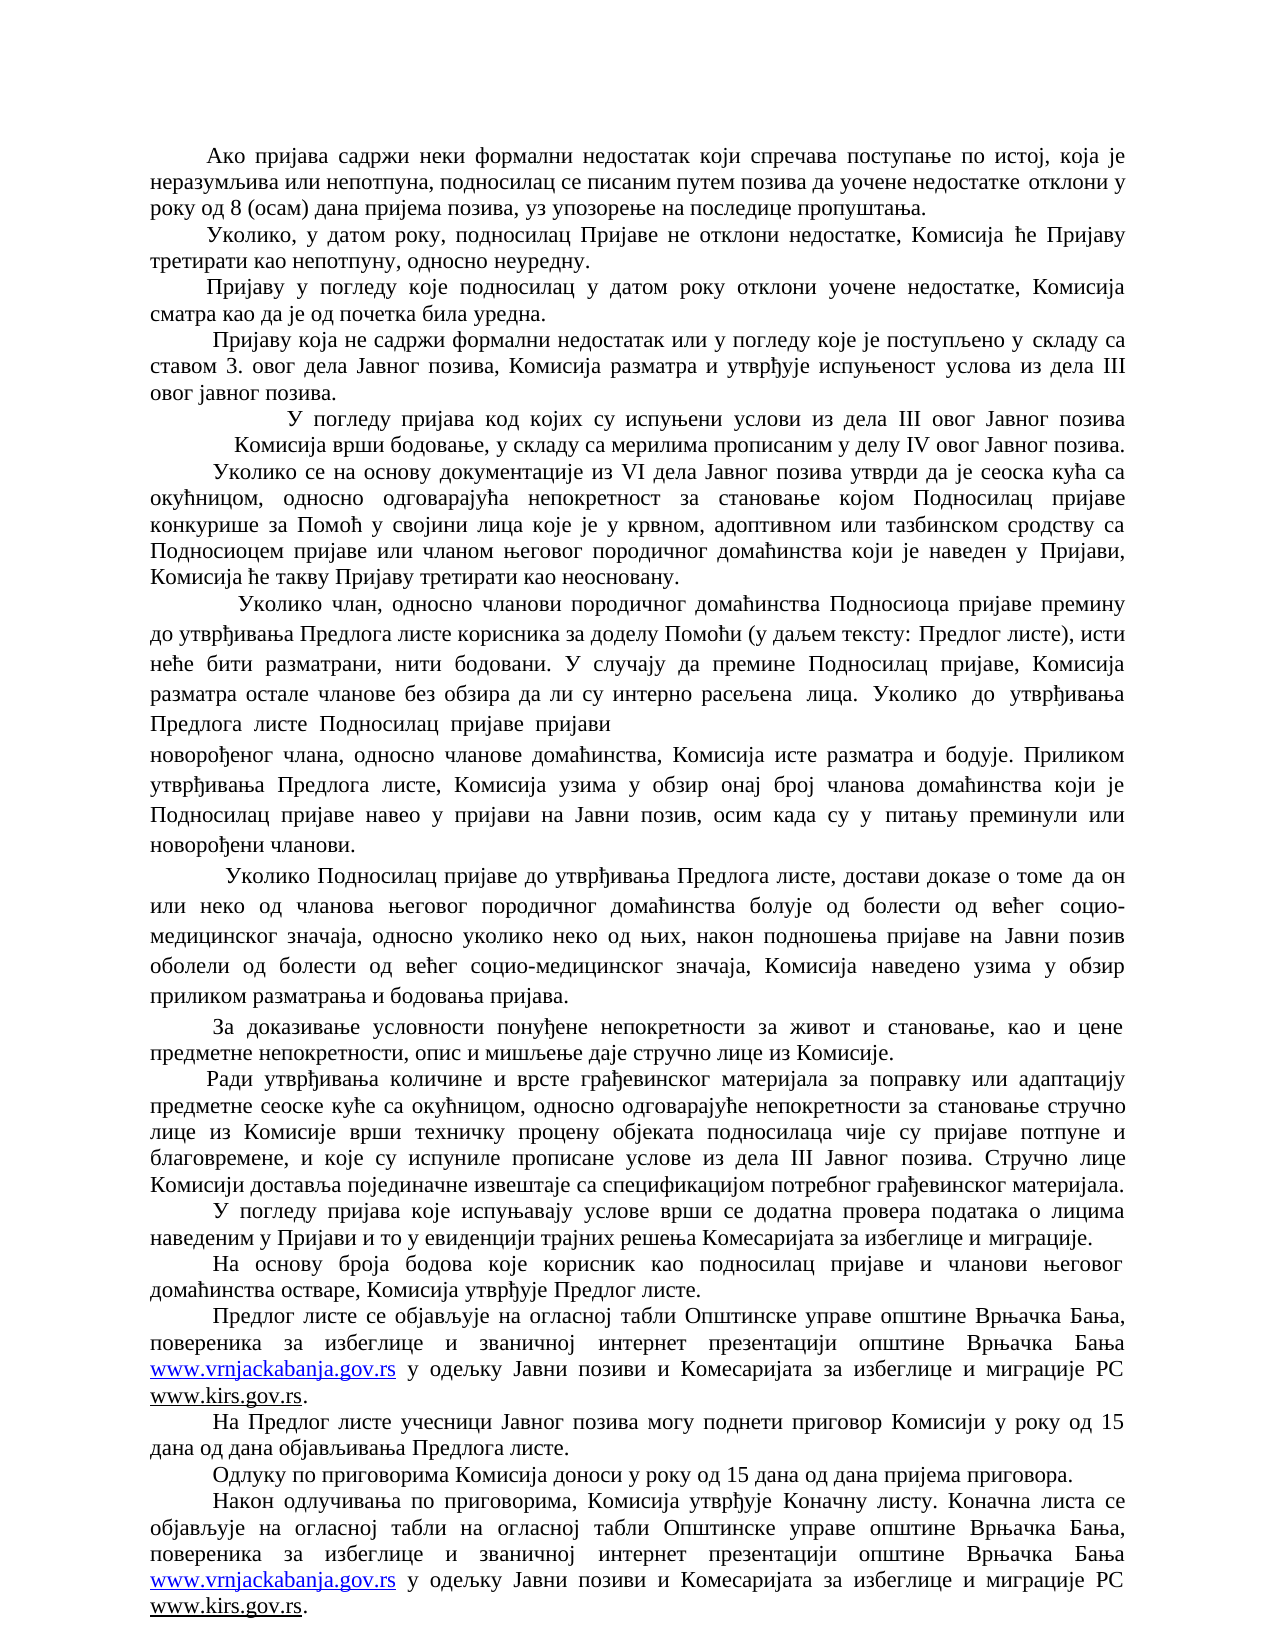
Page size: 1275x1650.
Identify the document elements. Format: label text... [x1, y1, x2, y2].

text Уколико се на основу документације из VI дела Јавног позива утврди да је сеоска кућа са окућницом, односно одговарајућа непокретност за становање којом Подносилац пријаве конкурише за Помоћ у својини лица које је у крвном, адоптивном или тазбинском сродству са Подносиоцем пријаве или чланом његовог породичног домаћинства који је наведен у Пријави, Комисија ће такву Пријаву третирати као неосновану. [150, 458, 1125, 590]
text Предлог листе се објављује на огласној табли Општинске управе општине Врњачка Бања, повереника за избеглице и званичној интернет презентацији општине Врњачка Бања www.vrnjackabanja.gov.rs у одељку Јавни позиви и Комесаријата за избеглице и миграције РС www.kirs.gov.rs. [150, 1303, 1126, 1408]
text Пријаву која не садржи формални недостатак или у погледу које је поступљено у складу са ставом 3. овог дела Јавног позива, Комисија разматра и утврђује испуњеност услова из дела III овог јавног позива. [150, 326, 1126, 405]
text новорођеног члана, односно чланове домаћинства, Комисија исте разматра и бодује. Приликом утврђивања Предлога листе, Комисија узима у обзир онај број чланова домаћинства који је Подносилац пријаве навео у пријави на Јавни позив, осим када су у питању преминули или новорођени чланови. [150, 741, 1125, 858]
text Уколико члан, односно чланови породичног домаћинства Подносиоца пријаве премину до утврђивања Предлога листе корисника за доделу Помоћи (у даљем тексту: Предлог листе), исти неће бити разматрани, нити бодовани. У случају да премине Подносилац пријаве, Комисија разматра остале чланове без обзира да ли су интерно расељена лица. Уколико до утврђивања Предлога листе Подносилац пријаве пријави [150, 590, 1125, 737]
text Ради утврђивања количине и врсте грађевинског материјала за поправку или адаптацију предметне сеоске куће са окућницом, односно одговарајуће непокретности за становање стручно лице из Комисије врши техничку процену објеката подносилаца чије су пријаве потпуне и благовремене, и које су испуниле прописане услове из дела III Јавног позива. Стручно лице Комисији доставља појединачне извештаје са спецификацијом потребног грађевинског материјала. [150, 1065, 1126, 1197]
text Уколико Подносилац пријаве до утврђивања Предлога листе, достави доказе о томе да он или неко од чланова његовог породичног домаћинства болује од болести од већег социо-медицинског значаја, односно уколико неко од њих, након подношења пријаве на Јавни позив оболели од болести од већег социо-медицинског значаја, Комисија наведено узима у обзир приликом разматрања и бодовања пријава. [150, 862, 1125, 1009]
text Ако пријава садржи неки формални недостатак који спречава поступање по истој, која је неразумљива или непотпуна, подносилац се писаним путем позива да уочене недостатке отклони у року од 8 (осам) дана пријема позива, уз упозорење на последице пропуштања. [150, 142, 1126, 221]
text У погледу пријава код којих су испуњени услови из дела III овог Јавног позива Комисија врши бодовање, у складу са мерилима прописаним у делу IV овог Јавног позива. [150, 405, 1125, 458]
text Уколико, у датом року, подносилац Пријаве не отклони недостатке, Комисија ће Пријаву третирати као непотпуну, односно неуредну. [150, 221, 1126, 273]
text За доказивање условности понуђене непокретности за живот и становање, као и цене предметне непокретности, опис и мишљење даје стручно лице из Комисије. [150, 1013, 1124, 1065]
text Након одлучивања по приговорима, Комисија утврђује Коначну листу. Коначна листа се објављује на огласној табли на огласној табли Општинске управе општине Врњачка Бања, повереника за избеглице и званичној интернет презентацији општине Врњачка Бања www.vrnjackabanja.gov.rs у одељку Јавни позиви и Комесаријата за избеглице и миграције РС www.kirs.gov.rs. [150, 1487, 1126, 1619]
text На Предлог листе учесници Јавног позива могу поднети приговор Комисији у року од 15 дана од дана објављивања Предлога листе. [150, 1408, 1125, 1461]
text Одлуку по приговорима Комисија доноси у року од 15 дана од дана пријема приговора. [150, 1461, 1124, 1487]
text На основу броја бодова којe корисник као подносилац пријаве и чланови његовог домаћинства остваре, Комисија утврђује Предлог листе. [150, 1250, 1124, 1303]
text У погледу пријава које испуњавају услове врши се додатна провера података о лицима наведеним у Пријави и то у евиденцији трајних решења Комесаријата за избеглице и миграције. [150, 1197, 1125, 1250]
text Пријаву у погледу које подносилац у датом року отклони уочене недостатке, Комисија сматра као да је од почетка била уредна. [150, 273, 1125, 326]
